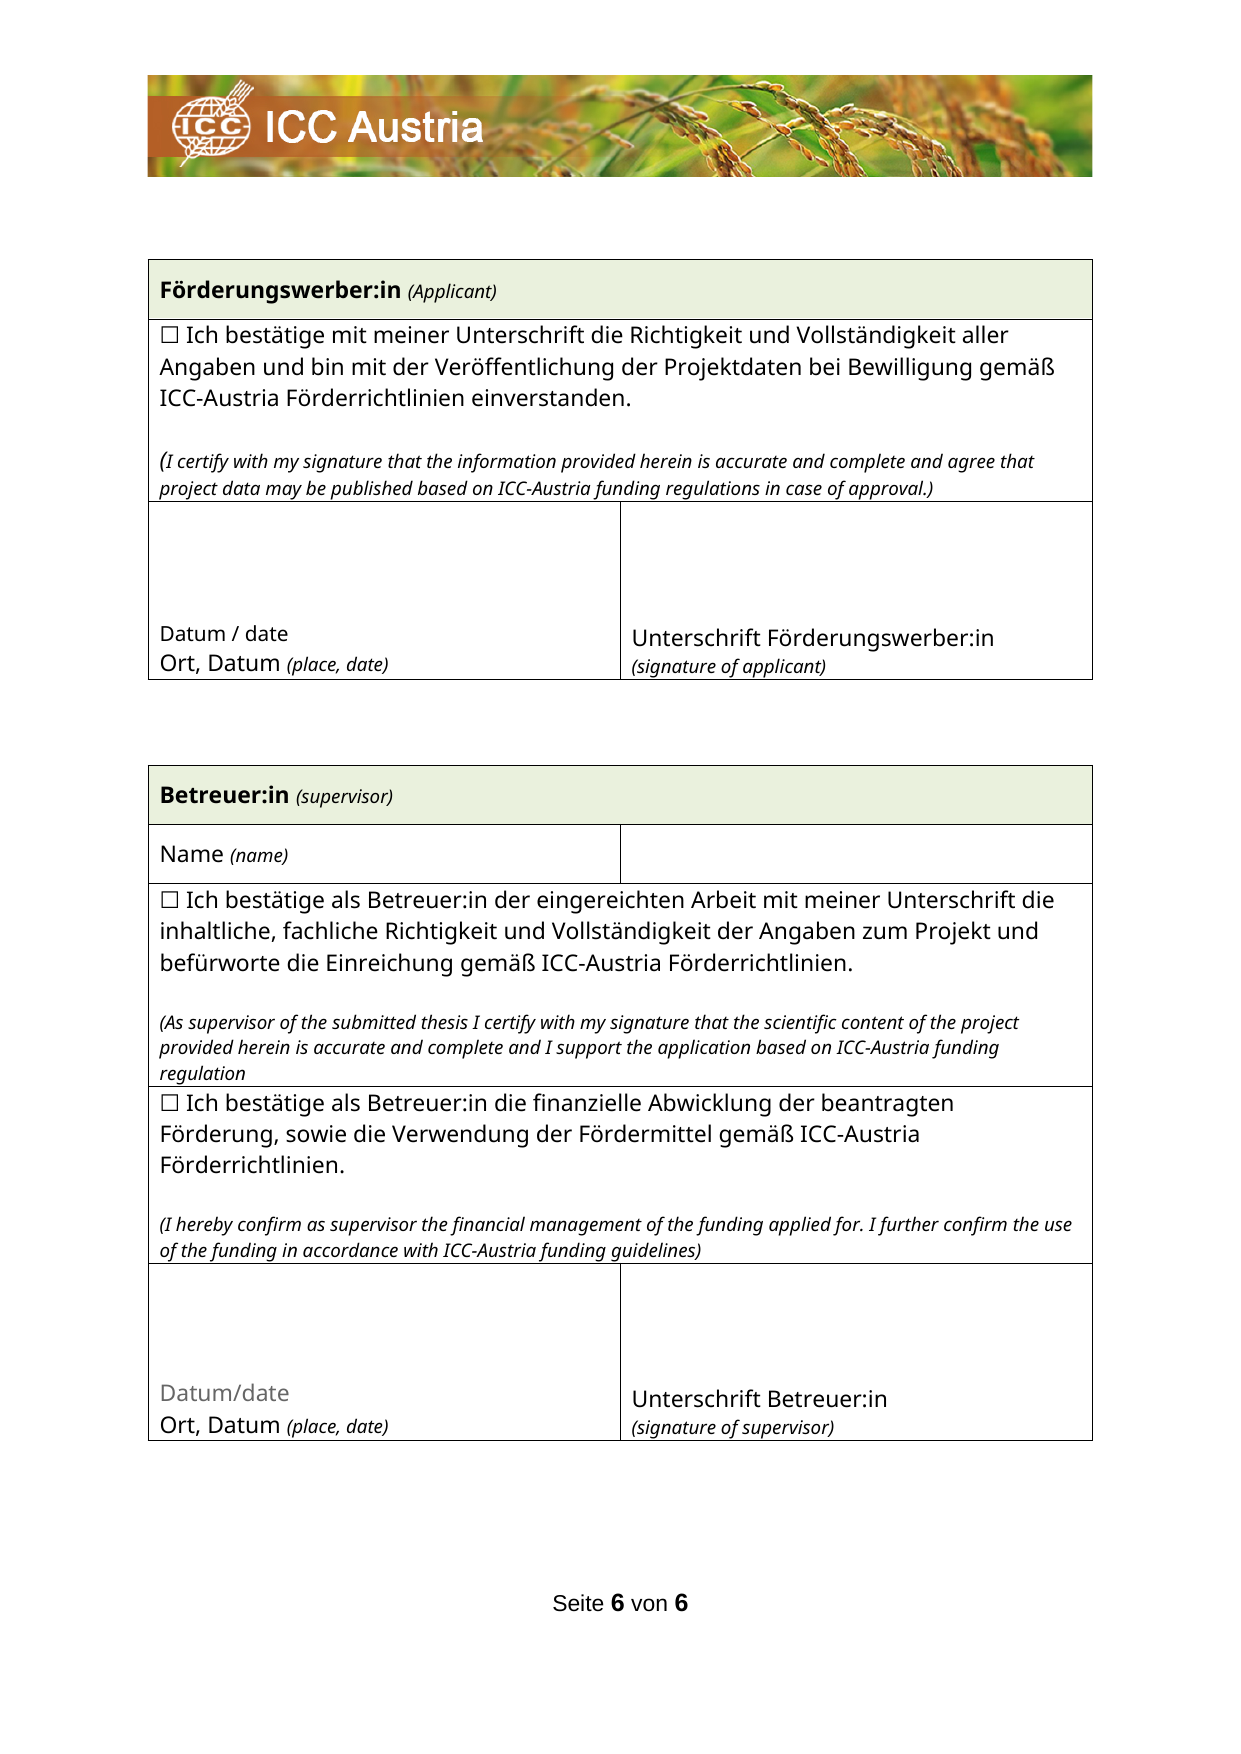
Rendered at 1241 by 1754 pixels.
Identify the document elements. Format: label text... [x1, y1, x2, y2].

table_cell Ort, Datum (place, date) [149, 1264, 620, 1440]
table_cell Ich bestätige mit meiner Unterschrift die Richtigkeit und Vollständigkeit aller Angaben und bin mit der Veröffentlichung der Projektdaten bei Bewilligung gemäß ICC-Austria Förderrichtlinien einverstanden. (I certify with my signature that the information provided herein is accurate and complete and agree that project data may be published based on ICC-Austria funding regulations in case of approval.) [149, 320, 1092, 501]
table_cell Name (name) [149, 825, 620, 883]
table_cell Ich bestätige als Betreuer:in der eingereichten Arbeit mit meiner Unterschrift die inhaltliche, fachliche Richtigkeit und Vollständigkeit der Angaben zum Projekt und befürworte die Einreichung gemäß ICC-Austria Förderrichtlinien. (As supervisor of the submitted thesis I certify with my signature that the scientific content of the project provided herein is accurate and complete and I support the application based on ICC-Austria funding regulation [149, 884, 1092, 1086]
table_cell Unterschrift Förderungswerber:in (signature of applicant) [621, 502, 1092, 678]
table_cell Ort, Datum (place, date) [149, 502, 620, 678]
table_cell Ich bestätige als Betreuer:in die finanzielle Abwicklung der beantragten Förderung, sowie die Verwendung der Fördermittel gemäß ICC-Austria Förderrichtlinien. (I hereby confirm as supervisor the financial management of the funding applied for. I further confirm the use of the funding in accordance with ICC-Austria funding guidelines) [149, 1087, 1092, 1263]
table_cell [621, 825, 1092, 883]
table_header Betreuer:in (supervisor) [149, 766, 1092, 824]
table_header Förderungswerber:in (Applicant) [149, 260, 1092, 318]
table_cell Unterschrift Betreuer:in (signature of supervisor) [621, 1264, 1092, 1440]
picture [147, 75, 1093, 177]
